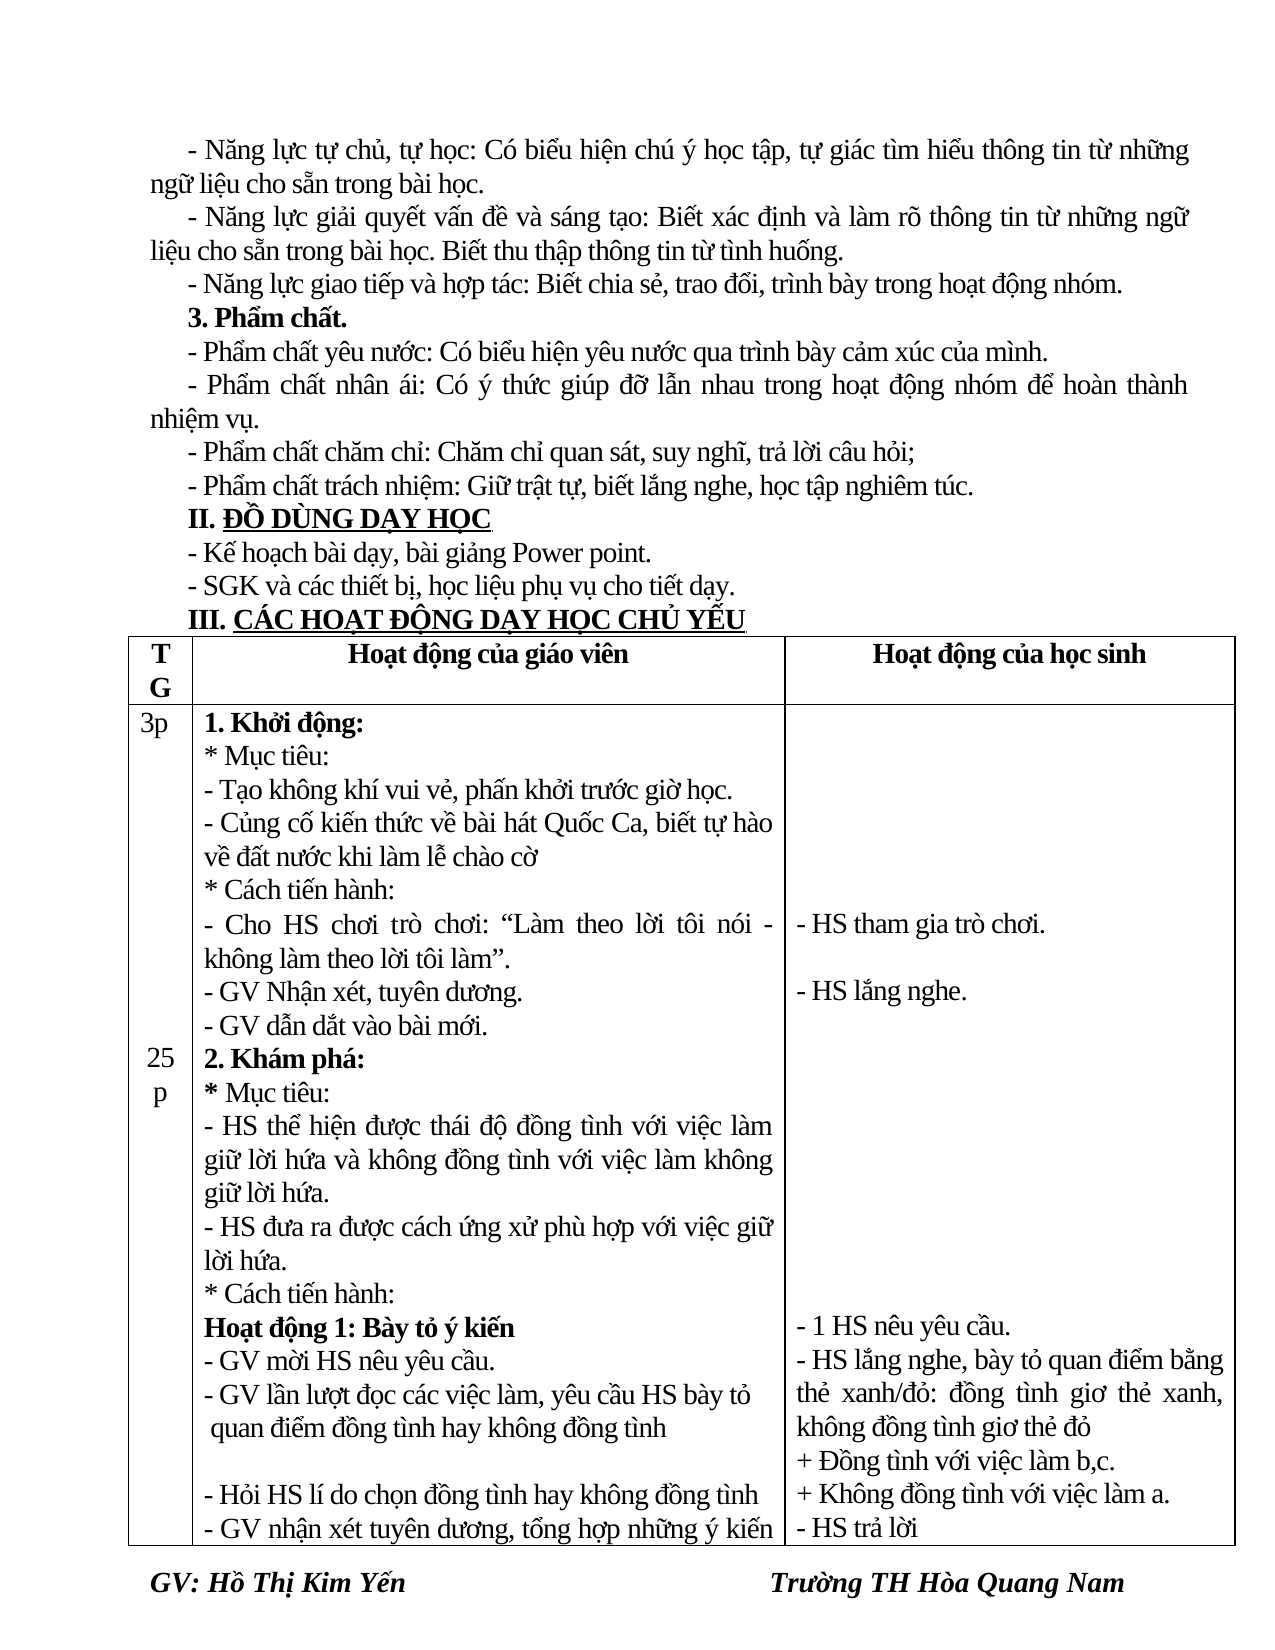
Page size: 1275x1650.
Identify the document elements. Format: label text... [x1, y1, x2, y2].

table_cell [786, 705, 1234, 1544]
text - SGK và các thiết bị, học liệu phụ vụ cho tiết dạy. [150, 568, 1191, 602]
text - Phẩm chất nhân ái: Có ý thức giúp đỡ lẫn nhau trong hoạt động nhóm để hoàn thành nhiệm vụ. [150, 367, 1191, 434]
text II. ĐỒ DÙNG DẠY HỌC [150, 501, 1191, 535]
text - Năng lực giải quyết vấn đề và sáng tạo: Biết xác định và làm rõ thông tin từ những ngữ liệu cho sẵn trong bài học. Biết thu thập thông tin từ tình huống. [150, 199, 1191, 267]
text III. CÁC HOẠT ĐỘNG DẠY HỌC CHỦ YẾU [150, 602, 1191, 636]
text - Năng lực giao tiếp và hợp tác: Biết chia sẻ, trao đổi, trình bày trong hoạt động nhóm. [150, 267, 1191, 300]
text - Kế hoạch bài dạy, bài giảng Power point. [150, 535, 1191, 568]
text - Năng lực tự chủ, tự học: Có biểu hiện chú ý học tập, tự giác tìm hiểu thông tin từ những ngữ liệu cho sẵn trong bài học. [150, 132, 1191, 199]
text - Phẩm chất yêu nước: Có biểu hiện yêu nước qua trình bày cảm xúc của mình. [150, 334, 1191, 367]
text 3. Phẩm chất. [150, 300, 1191, 334]
table_cell 3p 25p 2p [129, 705, 192, 1544]
text - Phẩm chất chăm chỉ: Chăm chỉ quan sát, suy nghĩ, trả lời câu hỏi; [150, 434, 1191, 468]
table_header Hoạt động của giáo viên [193, 637, 784, 704]
text - Phẩm chất trách nhiệm: Giữ trật tự, biết lắng nghe, học tập nghiêm túc. [150, 468, 1191, 501]
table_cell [193, 705, 784, 1544]
table_header TG [129, 637, 192, 704]
table_header Hoạt động của học sinh [786, 637, 1234, 704]
